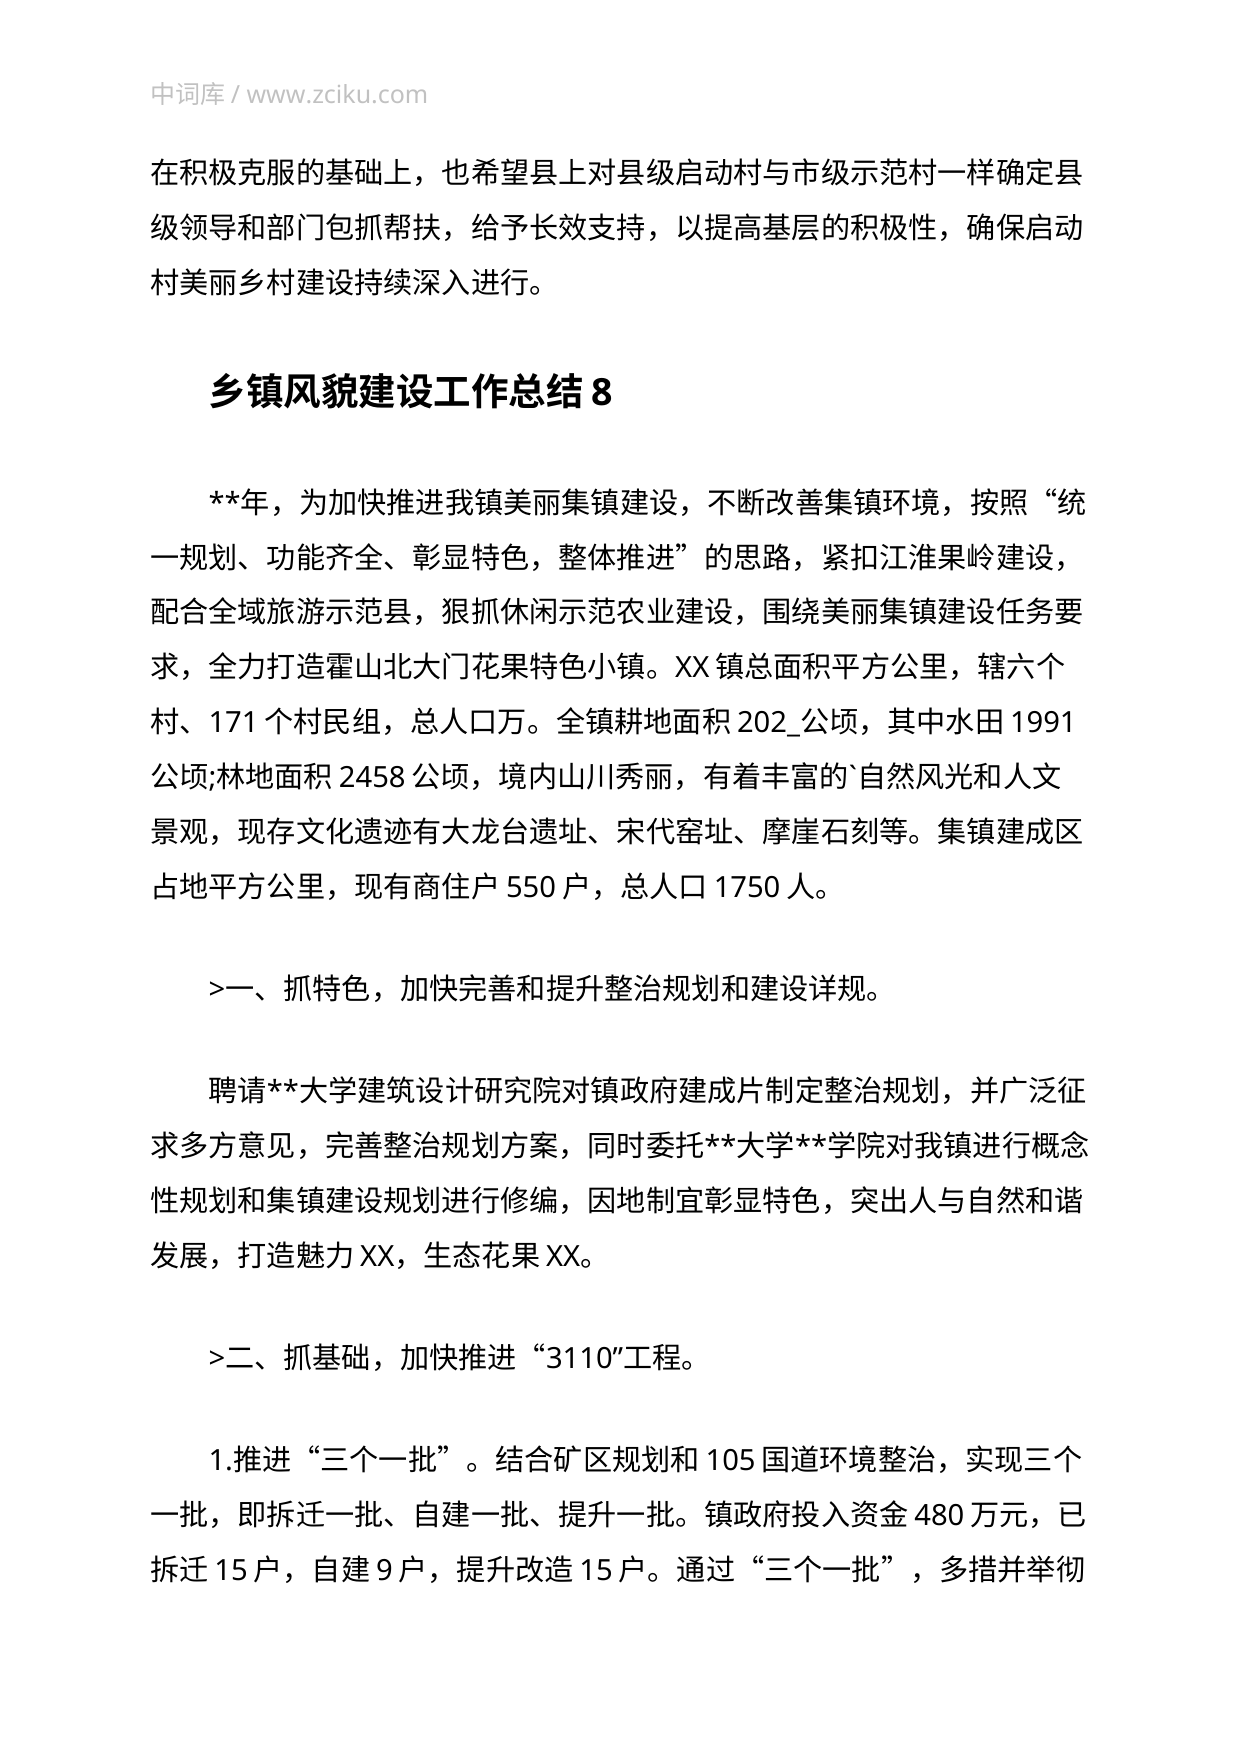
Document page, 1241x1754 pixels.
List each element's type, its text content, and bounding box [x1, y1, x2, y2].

text 乡镇风貌建设工作总结8 [150, 362, 1090, 416]
text >一、抓特色，加快完善和提升整治规划和建设详规。 [150, 966, 1090, 1008]
text **年，为加快推进我镇美丽集镇建设，不断改善集镇环境，按照“统一规划、功能齐全、彰显特色，整体推进”的思路，紧扣江淮果岭建设，配合全域旅游示范县，狠抓休闲示范农业建设，围绕美丽集镇建设任务要求，全力打造霍山北大门花果特色小镇。XX镇总面积平方公里，辖六个村、171个村民组，总人口万。全镇耕地面积202_公顷，其中水田1991公顷;林地面积2458公顷，境内山川秀丽，有着丰富的`自然风光和人文景观，现存文化遗迹有大龙台遗址、宋代窑址、摩崖石刻等。集镇建成区占地平方公里，现有商住户550户，总人口1750人。 [150, 479, 1090, 906]
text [150, 150, 1090, 302]
text >二、抓基础，加快推进“3110”工程。 [150, 1335, 1090, 1377]
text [150, 1437, 1090, 1589]
text 聘请**大学建筑设计研究院对镇政府建成片制定整治规划，并广泛征求多方意见，完善整治规划方案，同时委托**大学**学院对我镇进行概念性规划和集镇建设规划进行修编，因地制宜彰显特色，突出人与自然和谐发展，打造魅力XX，生态花果XX。 [150, 1068, 1090, 1275]
